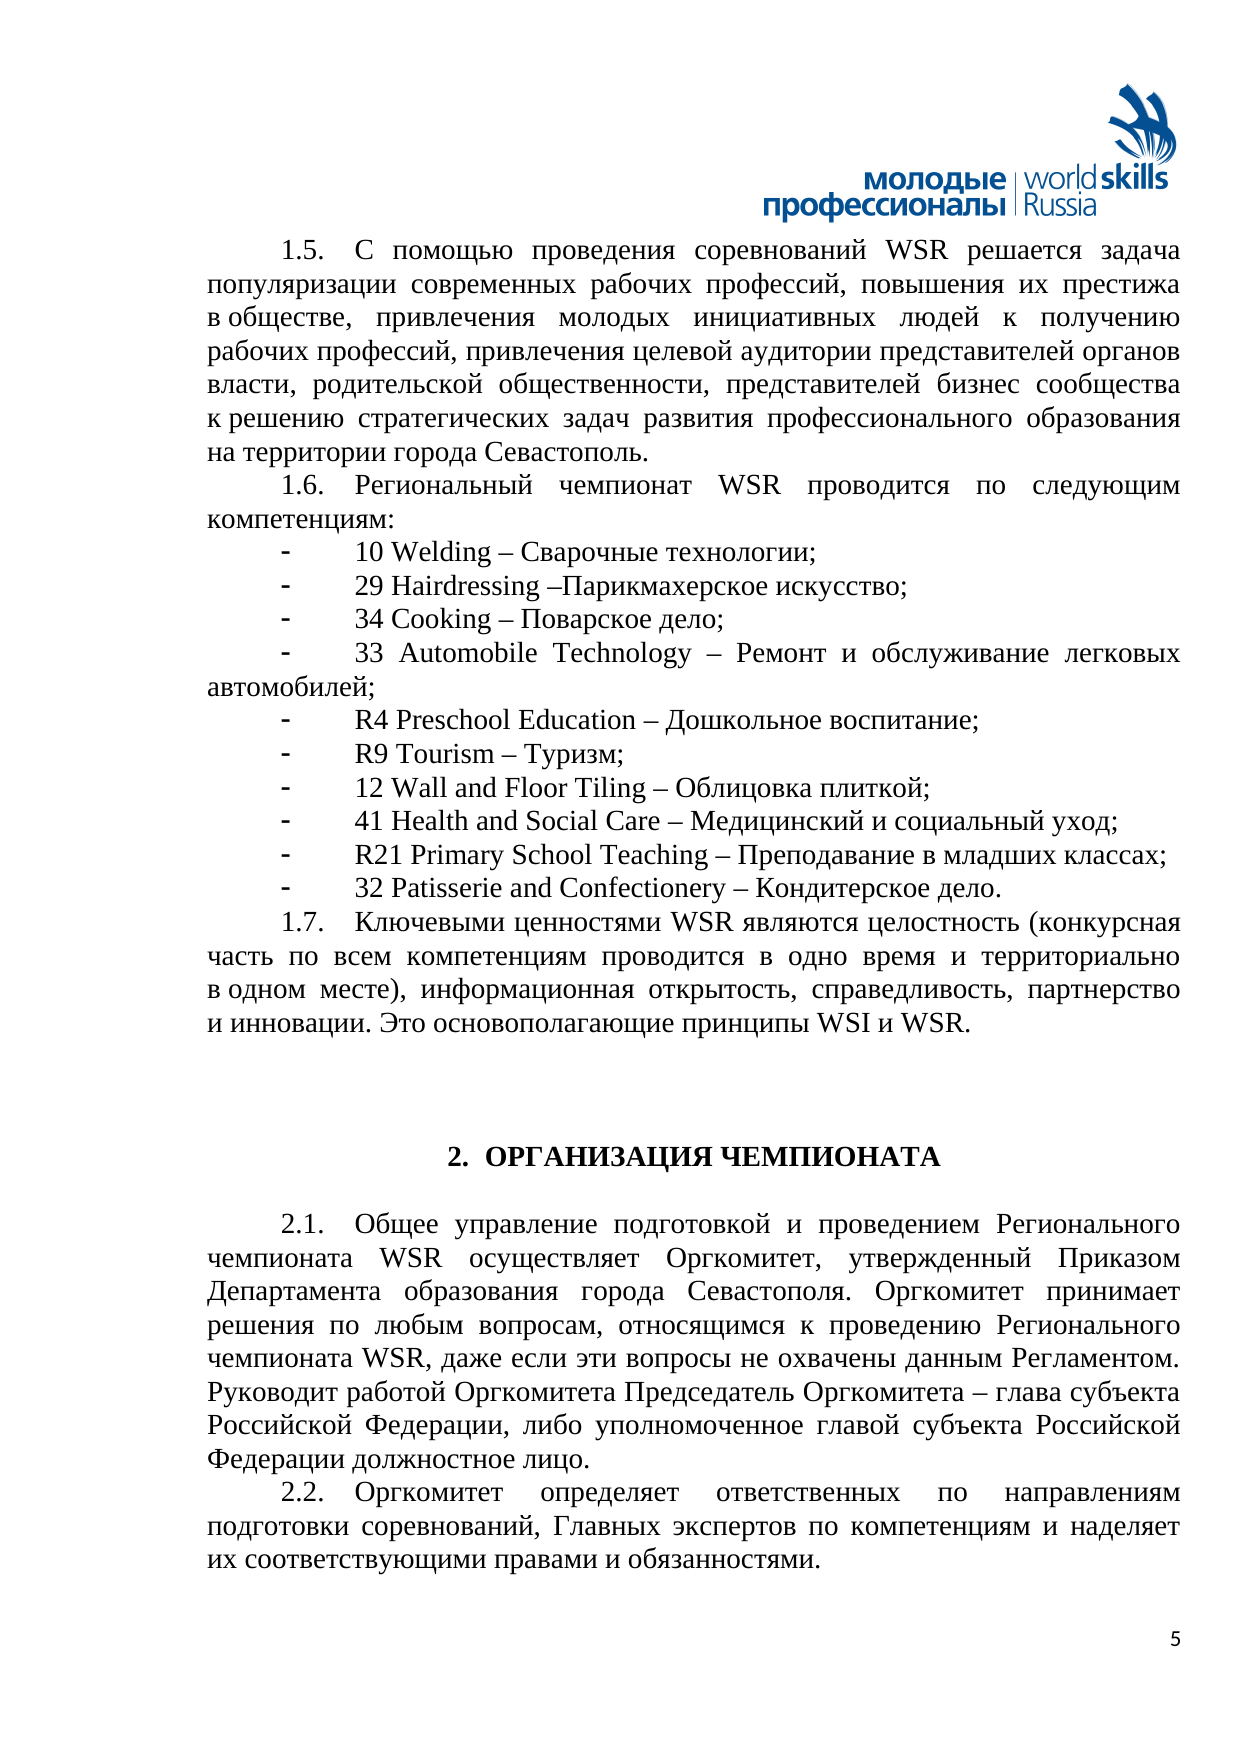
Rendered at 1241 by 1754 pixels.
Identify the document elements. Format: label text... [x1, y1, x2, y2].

list R9 Tourism – Туризм; [207, 736, 1181, 770]
list Общее управление подготовкой и проведением Регионального чемпионата WSR осуществляет Оргкомитет, утвержденный Приказом Департамента образования города Севастополя. Оргкомитет принимает решения по любым вопросам, относящимся к проведению Регионального чемпионата WSR, даже если эти вопросы не охвачены данным Регламентом. Руководит работой Оргкомитета Председатель Оргкомитета – глава субъекта Российской Федерации, либо уполномоченное главой субъекта Российской Федерации должностное лицо. [207, 1206, 1181, 1474]
list 10 Welding – Сварочные технологии; [207, 534, 1181, 568]
list 33 Automobile Technology – Ремонт и обслуживание легковых автомобилей; [207, 635, 1181, 702]
list Ключевыми ценностями WSR являются целостность (конкурсная часть по всем компетенциям проводится в одно время и территориально в одном месте), информационная открытость, справедливость, партнерство и инновации. Это основополагающие принципы WSI и WSR. [207, 904, 1181, 1038]
list R21 Primary School Teaching – Преподавание в младших классах; [207, 837, 1181, 871]
list Региональный чемпионат WSR проводится по следующим компетенциям: [207, 467, 1181, 534]
list 32 Patisserie and Confectionery – Кондитерское дело. [207, 871, 1181, 904]
list ОРГАНИЗАЦИЯ ЧЕМПИОНАТА [207, 1139, 1181, 1173]
list Оргкомитет определяет ответственных по направлениям подготовки соревнований, Главных экспертов по компетенциям и наделяет их соответствующими правами и обязанностями. [207, 1474, 1181, 1575]
list 34 Cooking – Поварское дело; [207, 602, 1181, 635]
list 12 Wall and Floor Tiling – Облицовка плиткой; [207, 770, 1181, 803]
list R4 Preschool Education – Дошкольное воспитание; [207, 702, 1181, 736]
picture [758, 73, 1182, 233]
list 41 Health and Social Care – Медицинский и социальный уход; [207, 803, 1181, 837]
list 29 Hairdressing –Парикмахерское искусство; [207, 568, 1181, 602]
list С помощью проведения соревнований WSR решается задача популяризации современных рабочих профессий, повышения их престижа в обществе, привлечения молодых инициативных людей к получению рабочих профессий, привлечения целевой аудитории представителей органов власти, родительской общественности, представителей бизнес сообщества к решению стратегических задач развития профессионального образования на территории города Севастополь. [207, 232, 1181, 467]
